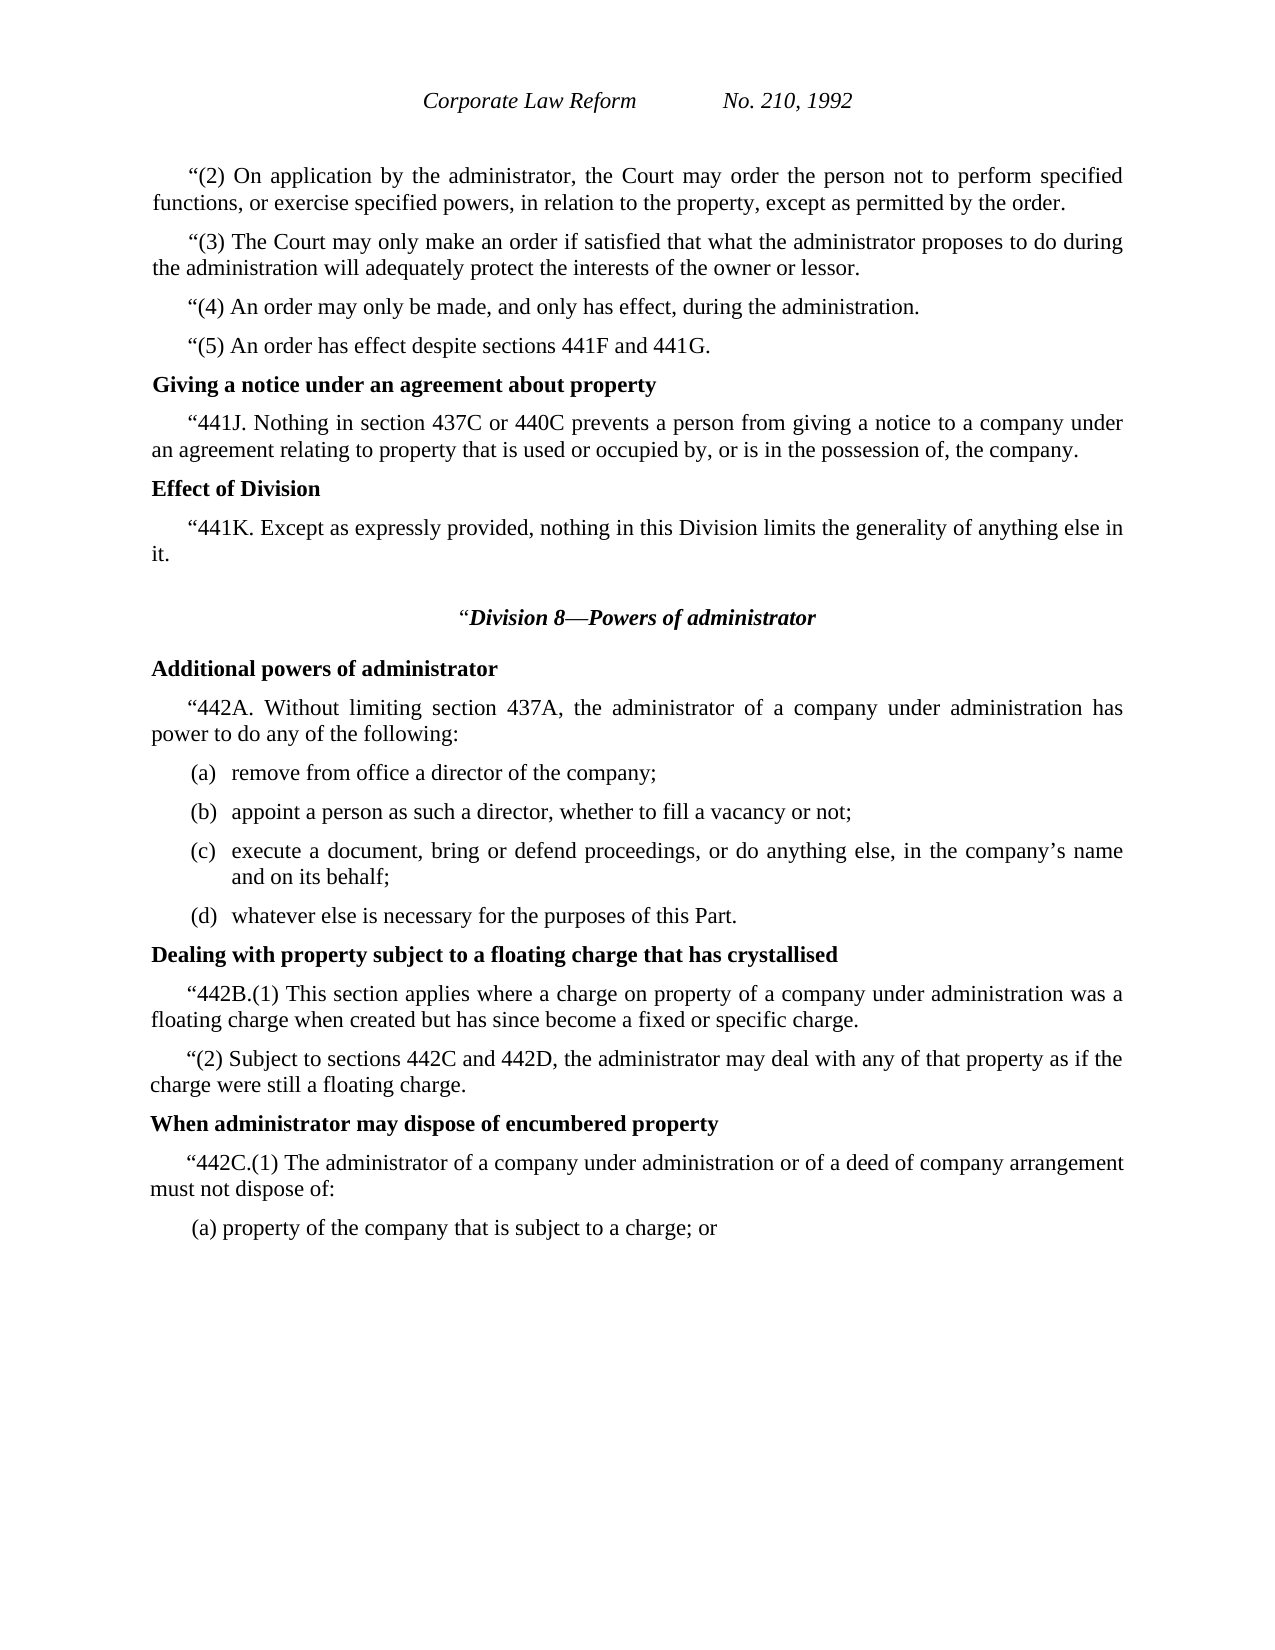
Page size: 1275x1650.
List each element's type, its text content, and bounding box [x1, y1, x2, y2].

text Effect of Division [151, 475, 1125, 501]
text Additional powers of administrator [151, 655, 1125, 681]
text Dealing with property subject to a floating charge that has crystallised [151, 941, 1125, 967]
list appoint a person as such a director, whether to fill a vacancy or not; [190, 798, 1125, 824]
text “(4) An order may only be made, and only has effect, during the administration. [152, 293, 1125, 319]
text “(2) On application by the administrator, the Court may order the person not to perform specified functions, or exercise specified powers, in relation to the property, except as permitted by the order. [152, 162, 1125, 215]
text “(3) The Court may only make an order if satisfied that what the administrator proposes to do during the administration will adequately protect the interests of the owner or lessor. [152, 228, 1125, 280]
text “442A. Without limiting section 437A, the administrator of a company under administration has power to do any of the following: [151, 694, 1125, 747]
text (a) property of the company that is subject to a charge; or [191, 1214, 1125, 1241]
text Giving a notice under an agreement about property [152, 371, 1125, 397]
list remove from office a director of the company; [191, 759, 1125, 786]
text “(2) Subject to sections 442C and 442D, the administrator may deal with any of that property as if the charge were still a floating charge. [150, 1045, 1125, 1098]
text “(5) An order has effect despite sections 441F and 441G. [187, 332, 1125, 358]
text “Division 8—Powers of administrator [150, 604, 1125, 630]
text “442C.(1) The administrator of a company under administration or of a deed of company arrangement must not dispose of: [150, 1149, 1125, 1202]
text When administrator may dispose of encumbered property [150, 1110, 1125, 1137]
text “442B.(1) This section applies where a charge on property of a company under administration was a floating charge when created but has since become a fixed or specific charge. [151, 980, 1125, 1032]
text “441J. Nothing in section 437C or 440C prevents a person from giving a notice to a company under an agreement relating to property that is used or occupied by, or is in the possession of, the company. [151, 409, 1125, 462]
text “441K. Except as expressly provided, nothing in this Division limits the generality of anything else in it. [151, 513, 1125, 566]
list execute a document, bring or defend proceedings, or do anything else, in the company’s name and on its behalf; [190, 837, 1125, 889]
list whatever else is necessary for the purposes of this Part. [191, 902, 1125, 928]
